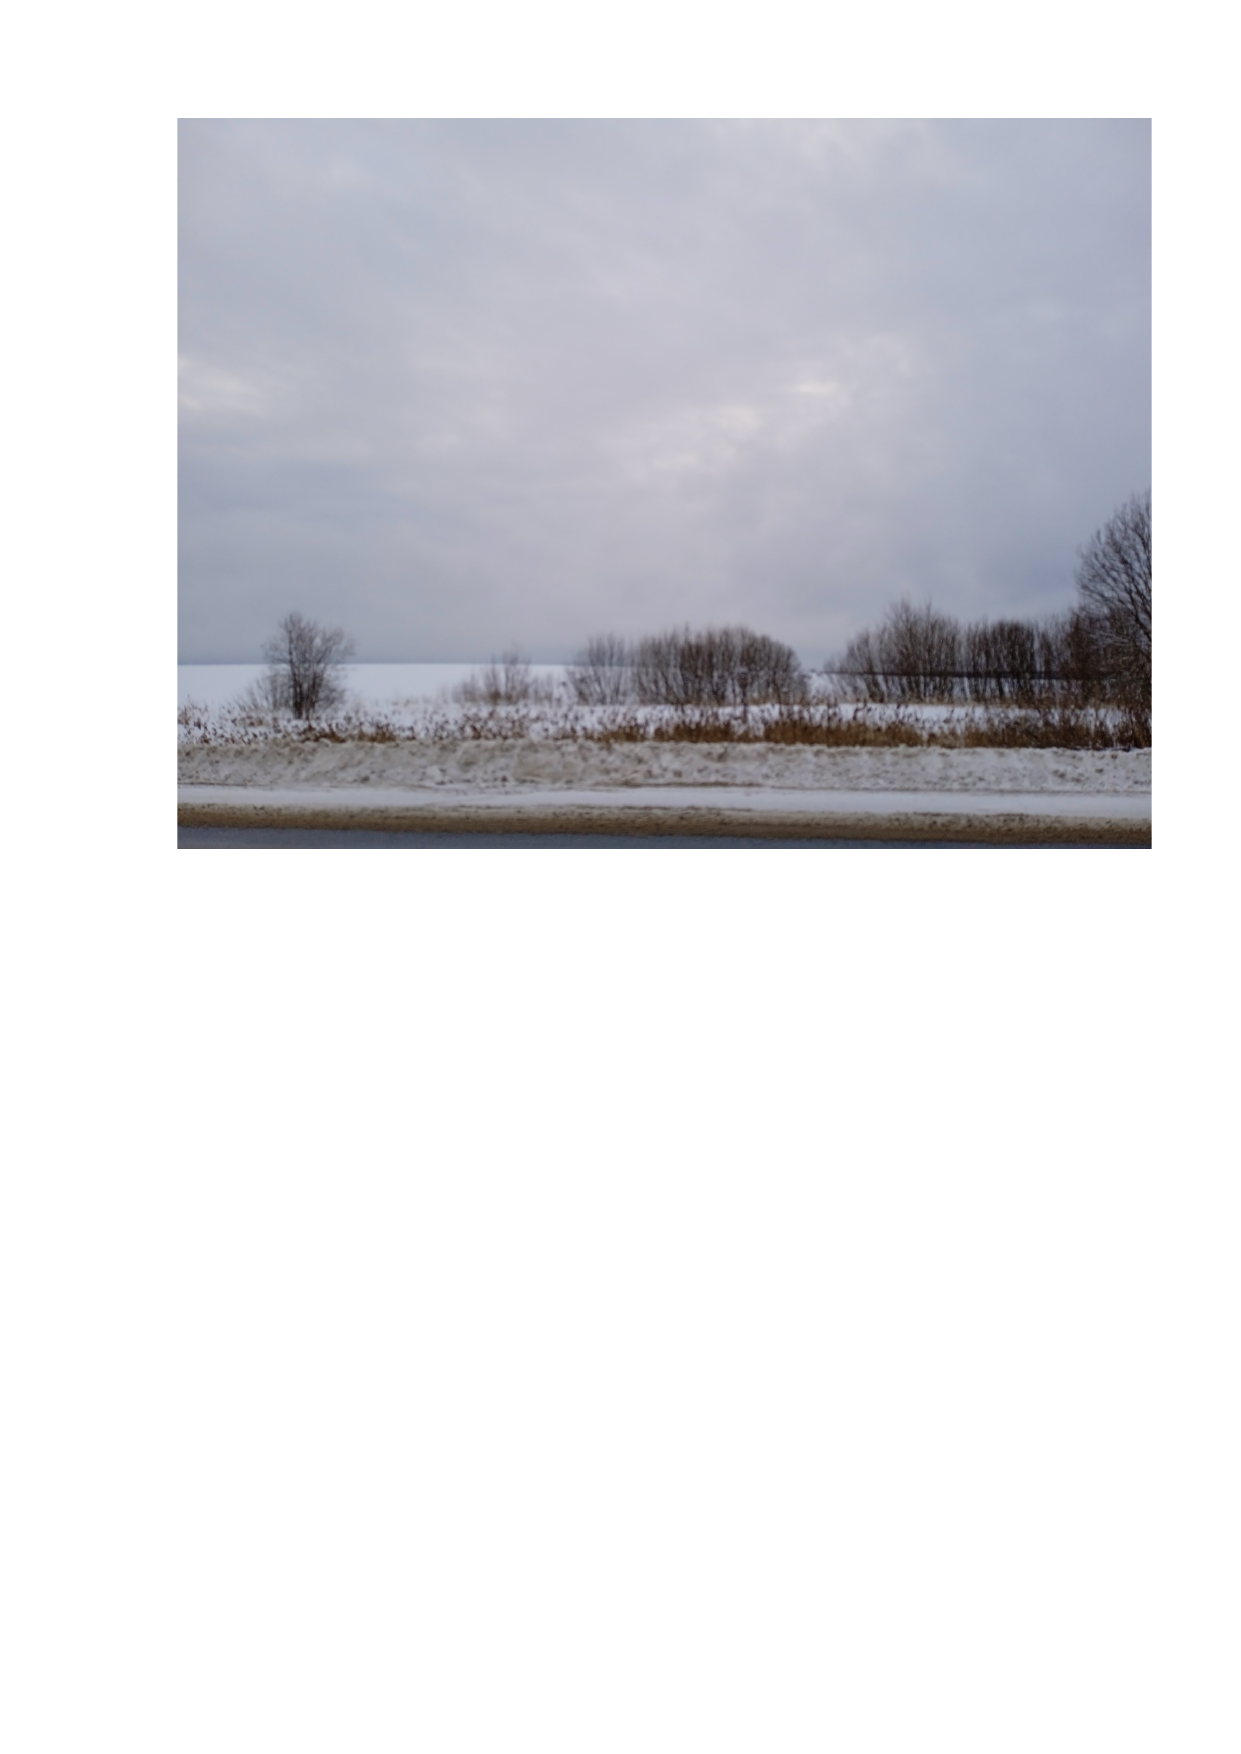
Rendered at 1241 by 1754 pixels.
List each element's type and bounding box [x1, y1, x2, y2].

picture [177, 118, 1152, 849]
